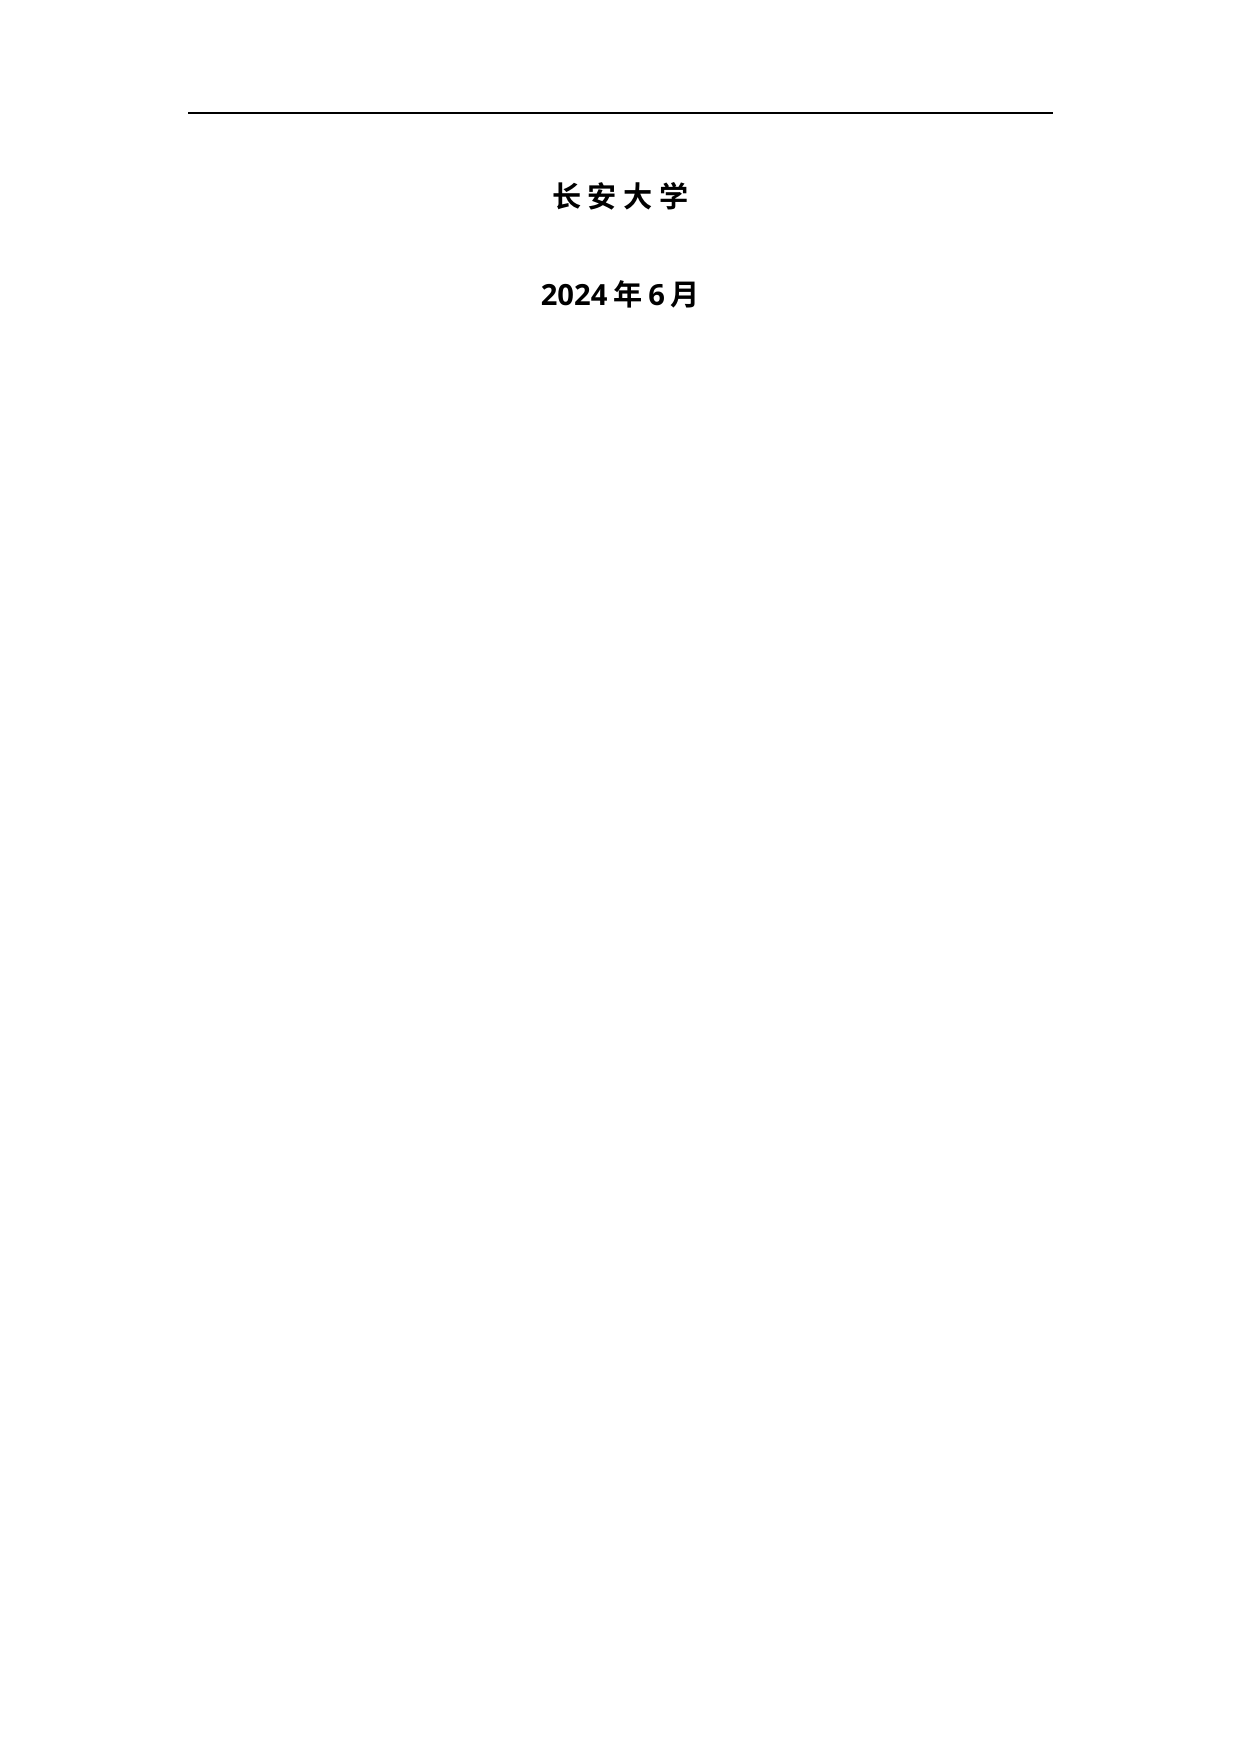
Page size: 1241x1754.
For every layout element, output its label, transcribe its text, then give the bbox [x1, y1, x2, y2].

text 长 安 大 学 [187, 162, 1053, 227]
text 2024年6月 [187, 261, 1053, 326]
